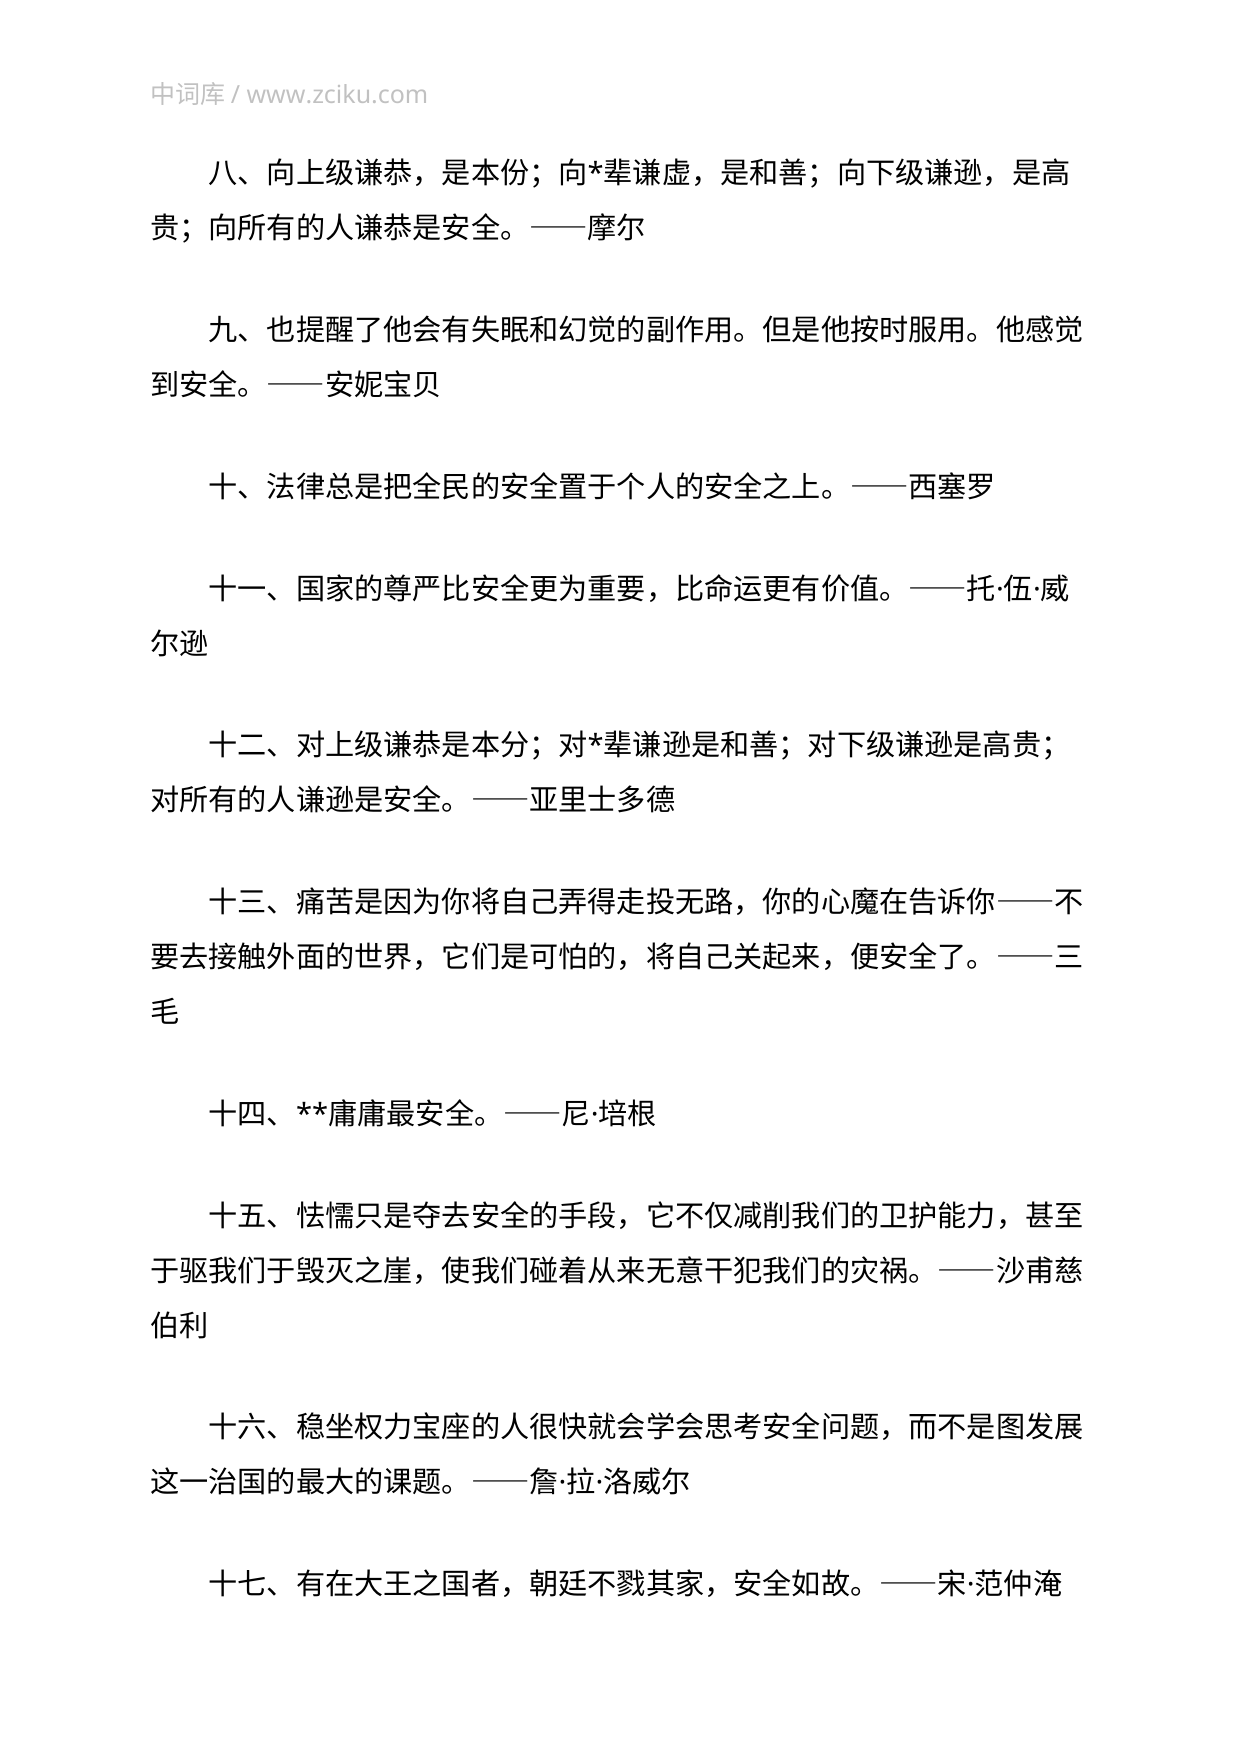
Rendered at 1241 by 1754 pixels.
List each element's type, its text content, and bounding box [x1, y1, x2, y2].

text 十、法律总是把全民的安全置于个人的安全之上。——西塞罗 [150, 463, 1090, 506]
text 十三、痛苦是因为你将自己弄得走投无路，你的心魔在告诉你——不要去接触外面的世界，它们是可怕的，将自己关起来，便安全了。——三毛 [150, 879, 1090, 1031]
text 八、向上级谦恭，是本份；向*辈谦虚，是和善；向下级谦逊，是高贵；向所有的人谦恭是安全。——摩尔 [150, 150, 1090, 247]
text 十四、**庸庸最安全。——尼·培根 [150, 1090, 1090, 1133]
text 十二、对上级谦恭是本分；对*辈谦逊是和善；对下级谦逊是高贵；对所有的人谦逊是安全。——亚里士多德 [150, 722, 1090, 819]
text 十五、怯懦只是夺去安全的手段，它不仅减削我们的卫护能力，甚至于驱我们于毁灭之崖，使我们碰着从来无意干犯我们的灾祸。——沙甫慈伯利 [150, 1192, 1090, 1344]
text 九、也提醒了他会有失眠和幻觉的副作用。但是他按时服用。他感觉到安全。——安妮宝贝 [150, 307, 1090, 404]
text 十一、国家的尊严比安全更为重要，比命运更有价值。——托·伍·威尔逊 [150, 565, 1090, 662]
text 十六、稳坐权力宝座的人很快就会学会思考安全问题，而不是图发展这一治国的最大的课题。——詹·拉·洛威尔 [150, 1404, 1090, 1501]
text 十七、有在大王之国者，朝廷不戮其家，安全如故。——宋·范仲淹 [150, 1561, 1090, 1603]
